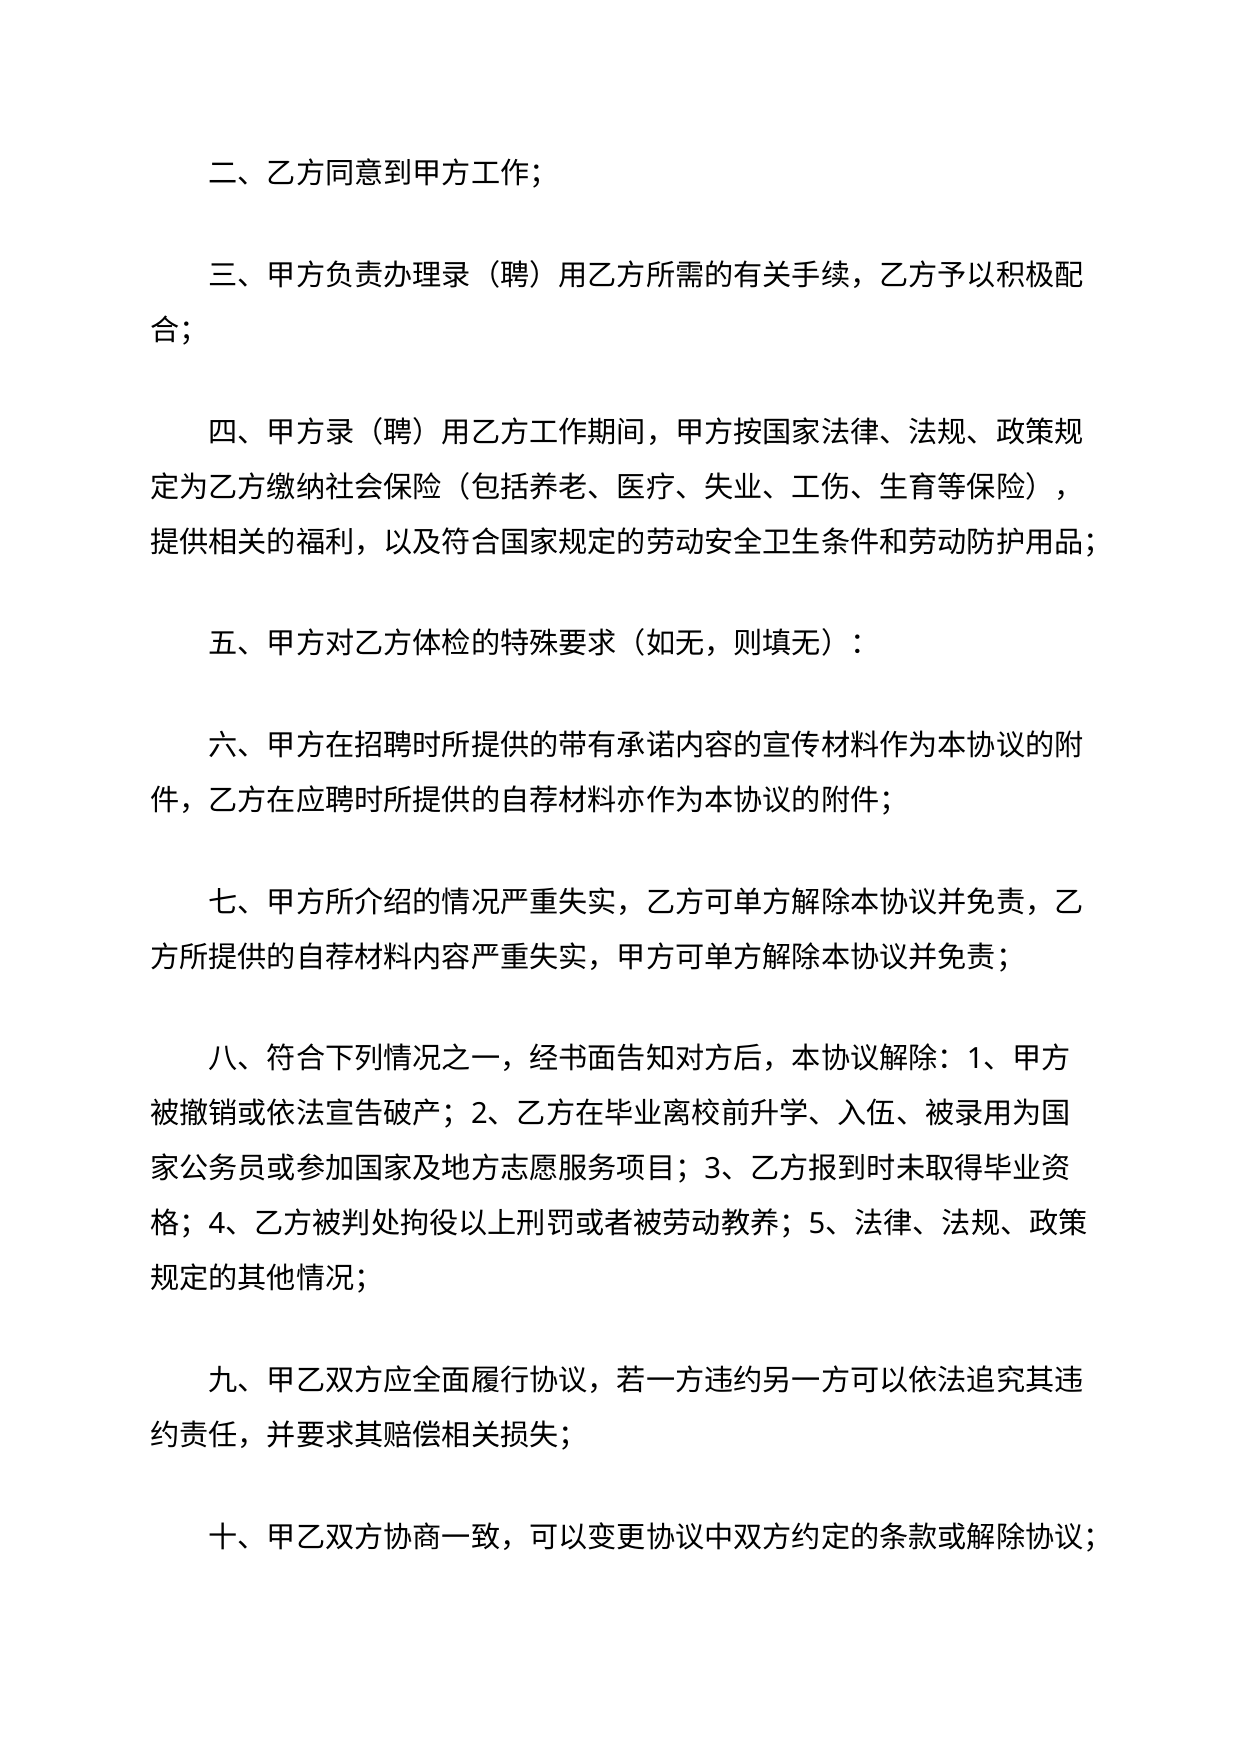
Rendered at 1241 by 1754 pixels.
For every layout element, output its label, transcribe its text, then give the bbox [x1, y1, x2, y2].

text 七、甲方所介绍的情况严重失实，乙方可单方解除本协议并免责，乙方所提供的自荐材料内容严重失实，甲方可单方解除本协议并免责； [150, 878, 1090, 976]
text 三、甲方负责办理录（聘）用乙方所需的有关手续，乙方予以积极配合； [150, 252, 1090, 349]
text 八、符合下列情况之一，经书面告知对方后，本协议解除：1、甲方被撤销或依法宣告破产；2、乙方在毕业离校前升学、入伍、被录用为国家公务员或参加国家及地方志愿服务项目；3、乙方报到时未取得毕业资格；4、乙方被判处拘役以上刑罚或者被劳动教养；5、法律、法规、政策规定的其他情况； [150, 1035, 1090, 1297]
text 五、甲方对乙方体检的特殊要求（如无，则填无）： [150, 620, 1090, 662]
text 四、甲方录（聘）用乙方工作期间，甲方按国家法律、法规、政策规定为乙方缴纳社会保险（包括养老、医疗、失业、工伤、生育等保险），提供相关的福利，以及符合国家规定的劳动安全卫生条件和劳动防护用品； [150, 408, 1090, 561]
text 六、甲方在招聘时所提供的带有承诺内容的宣传材料作为本协议的附件，乙方在应聘时所提供的自荐材料亦作为本协议的附件； [150, 722, 1090, 819]
text 十、甲乙双方协商一致，可以变更协议中双方约定的条款或解除协议； [150, 1513, 1090, 1556]
text 二、乙方同意到甲方工作； [150, 150, 1090, 192]
text 九、甲乙双方应全面履行协议，若一方违约另一方可以依法追究其违约责任，并要求其赔偿相关损失； [150, 1357, 1090, 1454]
